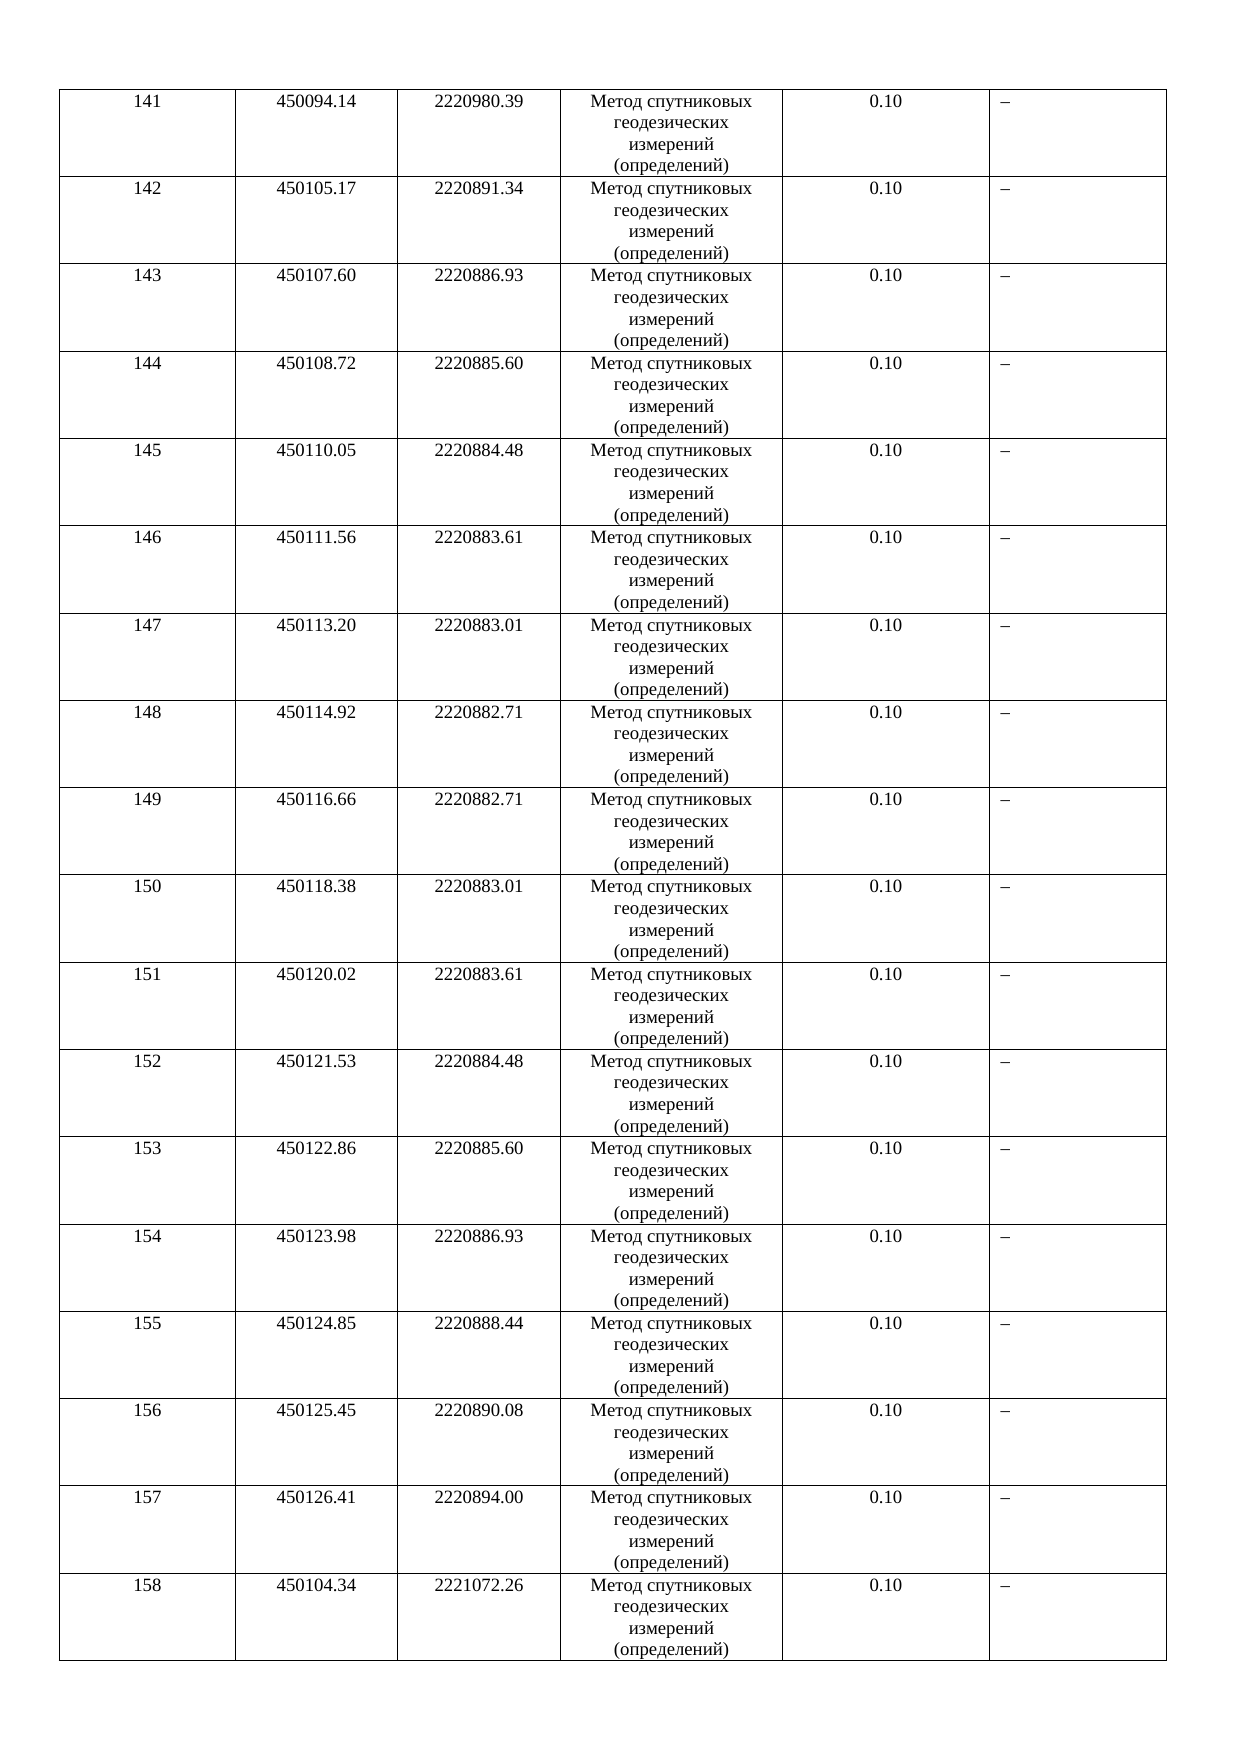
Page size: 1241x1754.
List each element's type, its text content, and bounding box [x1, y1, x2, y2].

table_cell Метод спутниковых геодезических измерений (определений) [561, 701, 782, 787]
table_cell 2220884.48 [398, 439, 560, 525]
table_cell Метод спутниковых геодезических измерений (определений) [561, 963, 782, 1049]
table_cell 450108.72 [236, 352, 397, 438]
table_cell 144 [60, 352, 235, 438]
table_cell – [990, 701, 1166, 787]
table_cell Метод спутниковых геодезических измерений (определений) [561, 1312, 782, 1398]
table_cell 2220886.93 [398, 1225, 560, 1311]
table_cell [561, 90, 782, 176]
table_cell 2220882.71 [398, 701, 560, 787]
table_cell 2220883.61 [398, 963, 560, 1049]
table_cell Метод спутниковых геодезических измерений (определений) [561, 875, 782, 962]
table_cell – [990, 526, 1166, 612]
table_cell 157 [60, 1486, 235, 1573]
table_cell 450104.34 [236, 1574, 397, 1660]
table_cell – [990, 352, 1166, 438]
table_cell – [990, 1050, 1166, 1136]
table_cell – [990, 963, 1166, 1049]
table_cell – [990, 439, 1166, 525]
table_cell 2220883.01 [398, 875, 560, 962]
table_cell 0.10 [783, 439, 989, 525]
table_cell – [990, 1137, 1166, 1223]
table_cell 158 [60, 1574, 235, 1660]
table_cell 2220890.08 [398, 1399, 560, 1485]
table_cell 141 [60, 90, 235, 176]
table_cell 150 [60, 875, 235, 962]
table_cell 2220891.34 [398, 177, 560, 263]
table_cell 450121.53 [236, 1050, 397, 1136]
table_cell – [990, 1225, 1166, 1311]
table_cell 146 [60, 526, 235, 612]
table_cell 450111.56 [236, 526, 397, 612]
table_cell – [990, 875, 1166, 962]
table_cell 0.10 [783, 1574, 989, 1660]
table_cell 0.10 [783, 264, 989, 351]
table_cell 450113.20 [236, 614, 397, 700]
table_cell – [990, 1574, 1166, 1660]
table_cell 0.10 [783, 788, 989, 874]
table_cell – [990, 1486, 1166, 1573]
table_cell 450110.05 [236, 439, 397, 525]
table_cell 143 [60, 264, 235, 351]
table_cell 0.10 [783, 701, 989, 787]
table_cell 2220886.93 [398, 264, 560, 351]
table_cell 142 [60, 177, 235, 263]
table_cell – [990, 177, 1166, 263]
table_cell 0.10 [783, 614, 989, 700]
table_cell 2221072.26 [398, 1574, 560, 1660]
table_cell Метод спутниковых геодезических измерений (определений) [561, 1399, 782, 1485]
table_cell Метод спутниковых геодезических измерений (определений) [561, 439, 782, 525]
table_cell 147 [60, 614, 235, 700]
table_cell – [990, 90, 1166, 176]
table_cell 2220980.39 [398, 90, 560, 176]
table_cell Метод спутниковых геодезических измерений (определений) [561, 1050, 782, 1136]
table_cell 0.10 [783, 352, 989, 438]
table_cell 148 [60, 701, 235, 787]
table_cell 450094.14 [236, 90, 397, 176]
table_cell Метод спутниковых геодезических измерений (определений) [561, 352, 782, 438]
table_cell – [990, 614, 1166, 700]
table_cell Метод спутниковых геодезических измерений (определений) [561, 788, 782, 874]
table_cell 0.10 [783, 1225, 989, 1311]
table_cell 154 [60, 1225, 235, 1311]
table_cell 2220883.61 [398, 526, 560, 612]
table_cell 450107.60 [236, 264, 397, 351]
table_cell 0.10 [783, 963, 989, 1049]
table_cell 450114.92 [236, 701, 397, 787]
table_cell – [990, 1312, 1166, 1398]
table_cell 153 [60, 1137, 235, 1223]
table_cell Метод спутниковых геодезических измерений (определений) [561, 1137, 782, 1223]
table_cell 149 [60, 788, 235, 874]
table_cell Метод спутниковых геодезических измерений (определений) [561, 526, 782, 612]
table_cell 2220883.01 [398, 614, 560, 700]
table_cell 450124.85 [236, 1312, 397, 1398]
table_cell Метод спутниковых геодезических измерений (определений) [561, 264, 782, 351]
table_cell 0.10 [783, 526, 989, 612]
table_cell Метод спутниковых геодезических измерений (определений) [561, 614, 782, 700]
table_cell 2220888.44 [398, 1312, 560, 1398]
table_cell 0.10 [783, 1137, 989, 1223]
table_cell 2220882.71 [398, 788, 560, 874]
table_cell 152 [60, 1050, 235, 1136]
table_cell 145 [60, 439, 235, 525]
table_cell 450123.98 [236, 1225, 397, 1311]
table_cell – [990, 1399, 1166, 1485]
table_cell 450126.41 [236, 1486, 397, 1573]
table_cell 155 [60, 1312, 235, 1398]
table_cell 0.10 [783, 90, 989, 176]
table_cell 2220894.00 [398, 1486, 560, 1573]
table_cell 450125.45 [236, 1399, 397, 1485]
table_cell 0.10 [783, 177, 989, 263]
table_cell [561, 1574, 782, 1660]
table_cell 0.10 [783, 1486, 989, 1573]
table_cell 450105.17 [236, 177, 397, 263]
table_cell 450120.02 [236, 963, 397, 1049]
table_cell 450118.38 [236, 875, 397, 962]
table_cell 2220884.48 [398, 1050, 560, 1136]
table_cell Метод спутниковых геодезических измерений (определений) [561, 1225, 782, 1311]
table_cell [561, 177, 782, 263]
table_cell – [990, 264, 1166, 351]
table_cell 0.10 [783, 1050, 989, 1136]
table_cell 2220885.60 [398, 352, 560, 438]
table_cell 2220885.60 [398, 1137, 560, 1223]
table_cell 0.10 [783, 1399, 989, 1485]
table_cell 0.10 [783, 1312, 989, 1398]
table_cell 450122.86 [236, 1137, 397, 1223]
table_cell 156 [60, 1399, 235, 1485]
table_cell 151 [60, 963, 235, 1049]
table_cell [561, 1486, 782, 1573]
table_cell 450116.66 [236, 788, 397, 874]
table_cell – [990, 788, 1166, 874]
table_cell 0.10 [783, 875, 989, 962]
